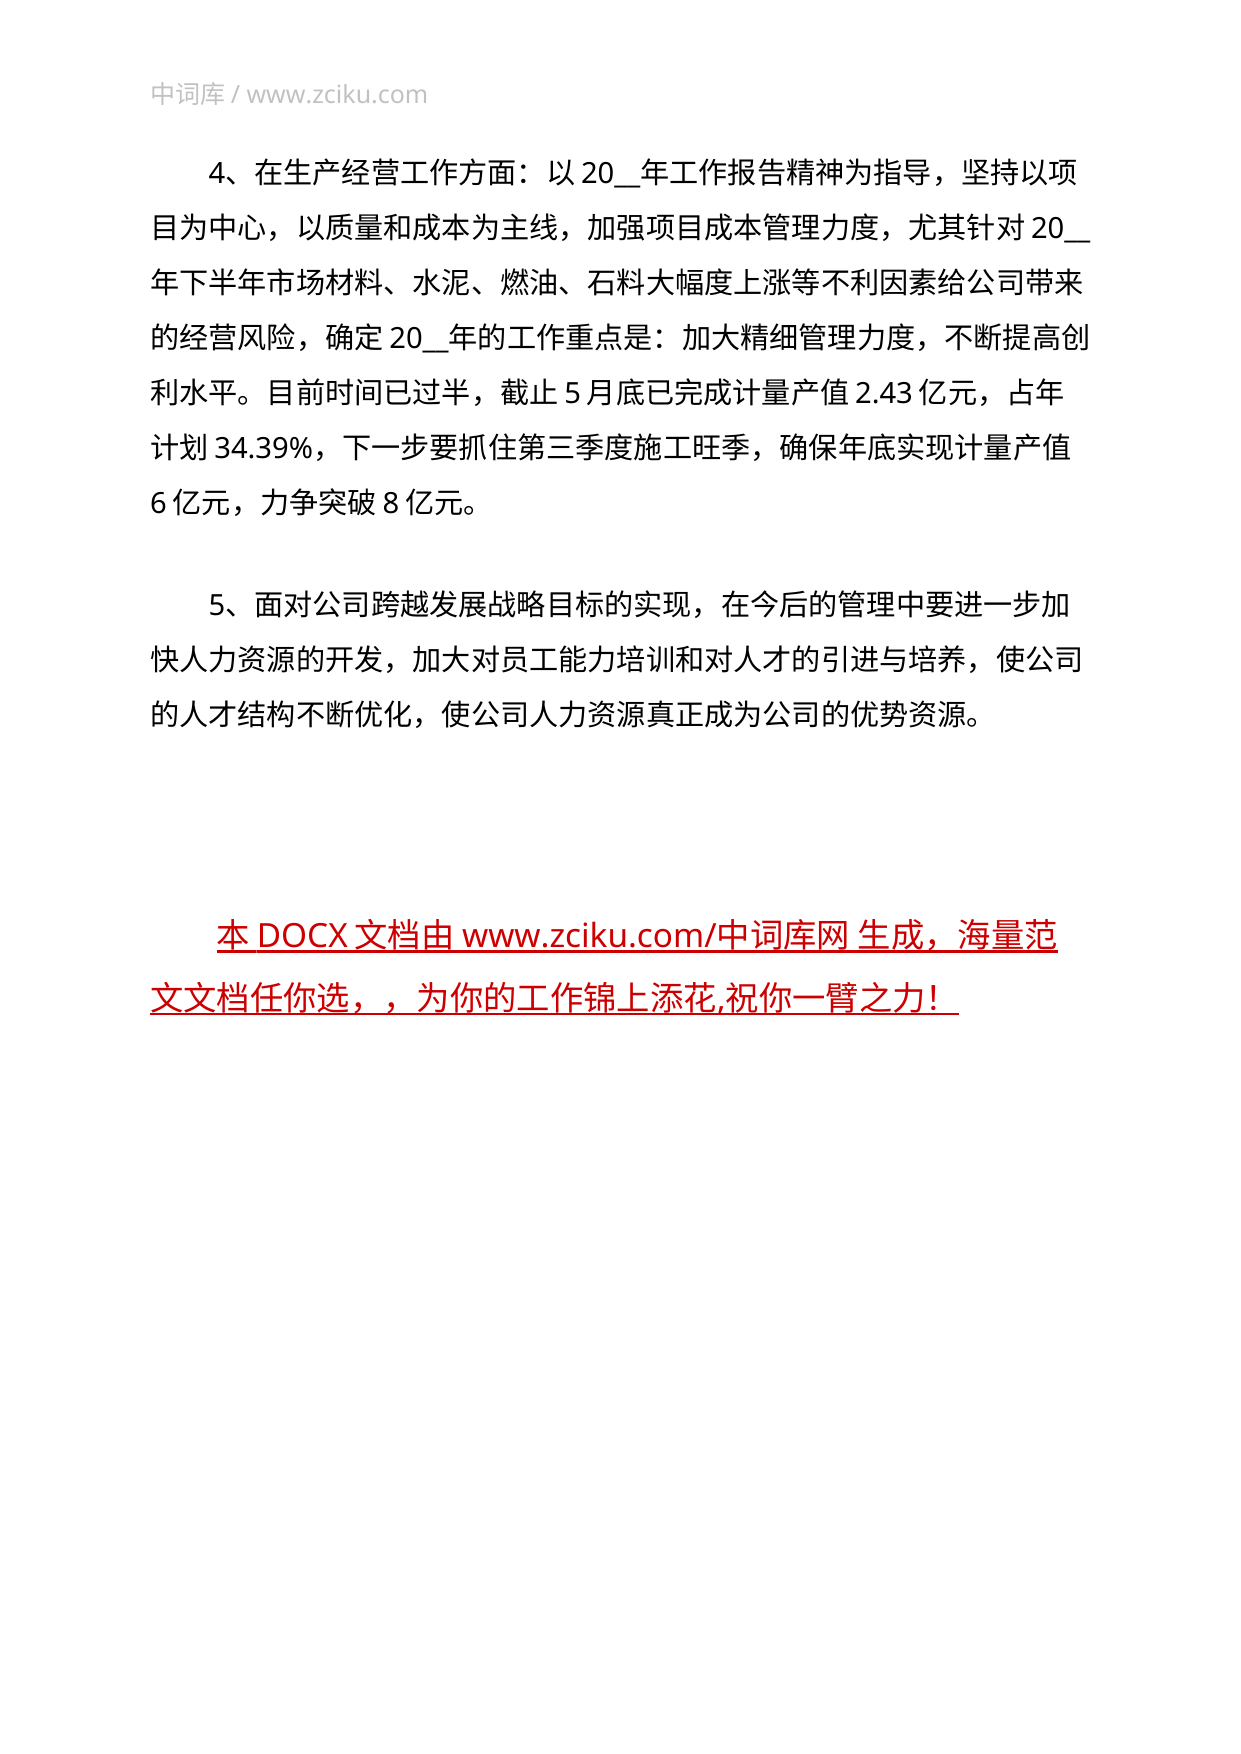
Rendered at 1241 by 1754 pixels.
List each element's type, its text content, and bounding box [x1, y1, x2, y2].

text 4、在生产经营工作方面：以20__年工作报告精神为指导，坚持以项目为中心，以质量和成本为主线，加强项目成本管理力度，尤其针对20__年下半年市场材料、水泥、燃油、石料大幅度上涨等不利因素给公司带来的经营风险，确定20__年的工作重点是：加大精细管理力度，不断提高创利水平。目前时间已过半，截止5月底已完成计量产值2.43亿元，占年计划34.39%，下一步要抓住第三季度施工旺季，确保年底实现计量产值6亿元，力争突破8亿元。 [150, 150, 1090, 522]
text 5、面对公司跨越发展战略目标的实现，在今后的管理中要进一步加快人力资源的开发，加大对员工能力培训和对人才的引进与培养，使公司的人才结构不断优化，使公司人力资源真正成为公司的优势资源。 [150, 582, 1090, 734]
text 本DOCX文档由 www.zciku.com/中词库网 生成，海量范文文档任你选，，为你的工作锦上添花,祝你一臂之力！ [150, 909, 1090, 1020]
